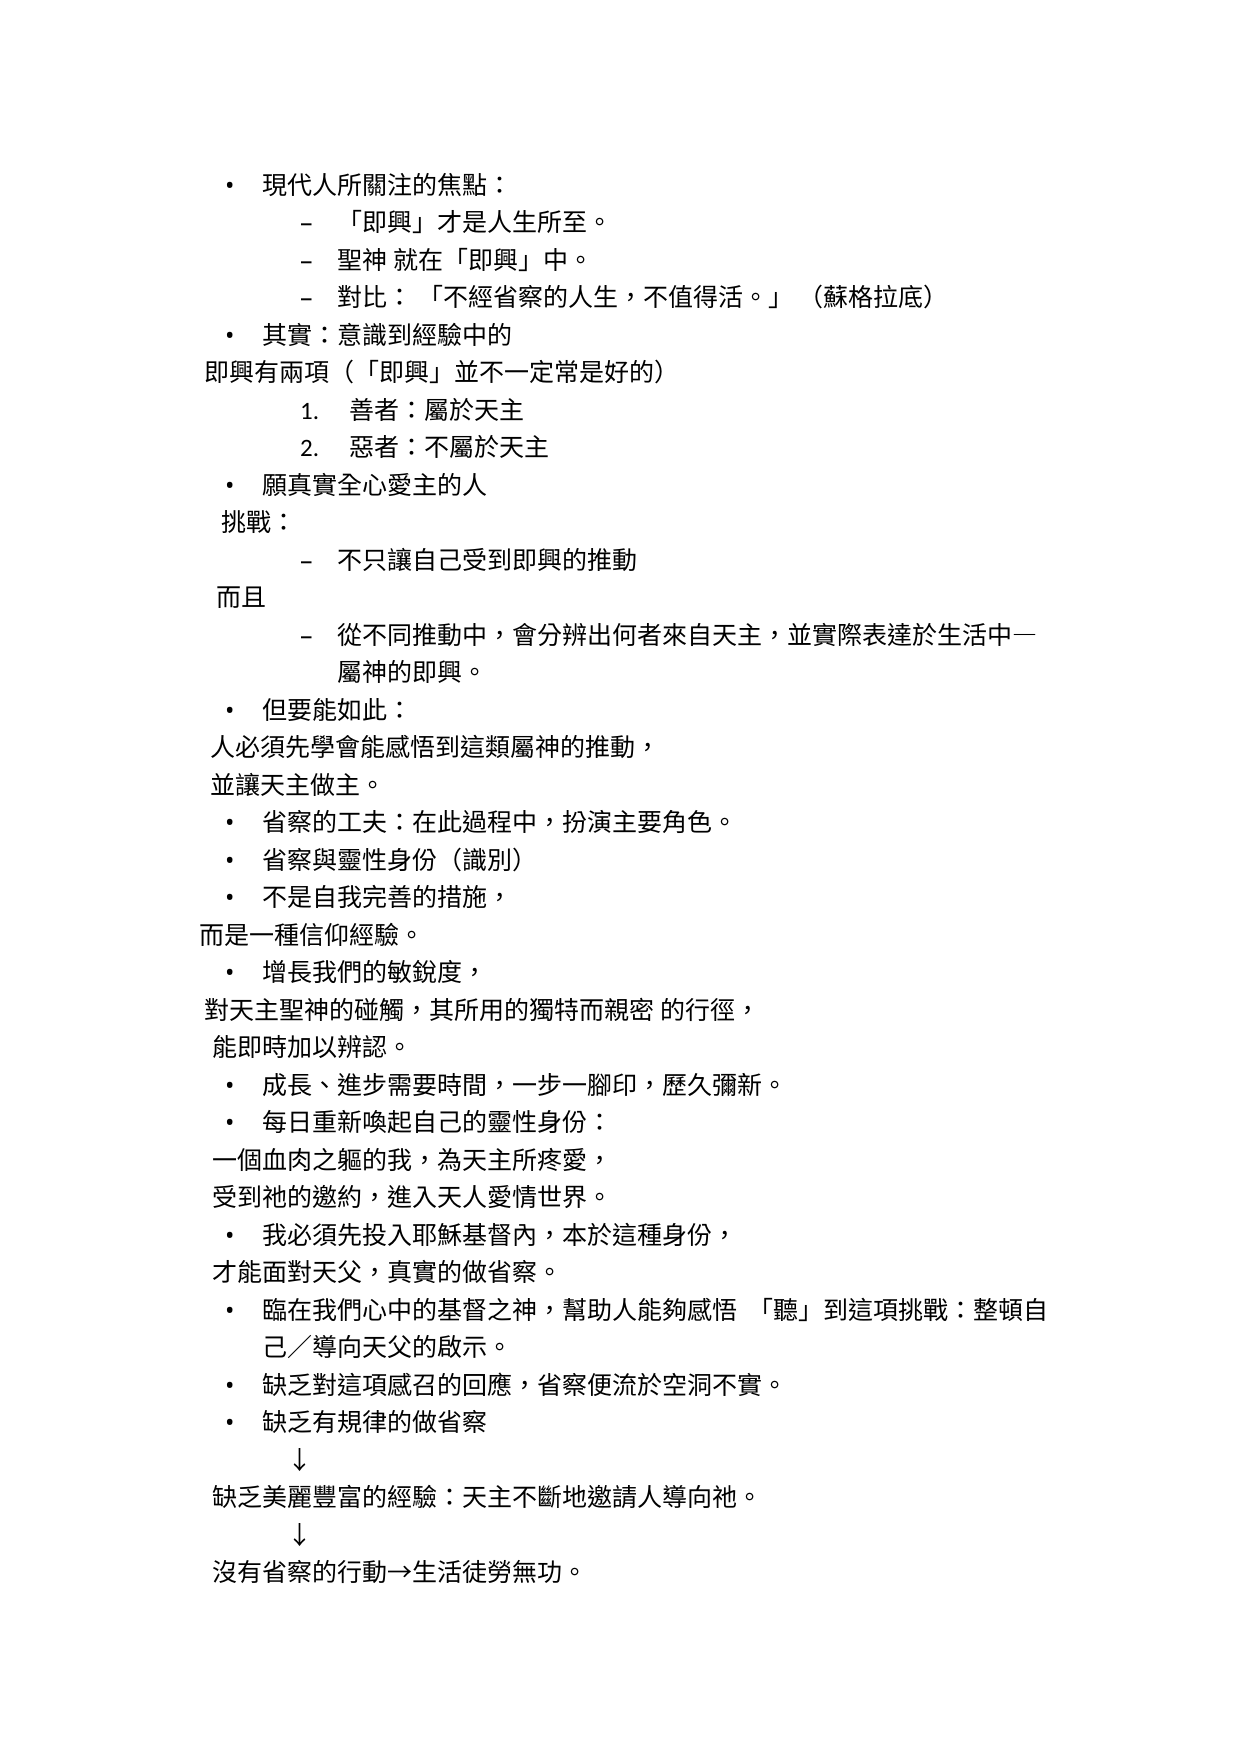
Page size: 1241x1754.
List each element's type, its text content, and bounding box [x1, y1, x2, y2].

list 每日重新喚起自己的靈性身份： [225, 1102, 1053, 1139]
text 即興有兩項（「即興」並不一定常是好的） [187, 352, 1053, 389]
list 從不同推動中，會分辨出何者來自天主，並實際表達於生活中—屬神的即興。 [300, 614, 1053, 689]
list 省察與靈性身份（識別） [225, 839, 1053, 877]
text ↓ [187, 1514, 1053, 1552]
text 而且 [187, 577, 1053, 614]
text 能即時加以辨認。 [187, 1027, 1053, 1064]
list 但要能如此： [225, 689, 1053, 727]
list 臨在我們心中的基督之神，幫助人能夠感悟 「聽」到這項挑戰：整頓自己∕導向天父的啟示。 [225, 1289, 1053, 1364]
list 增長我們的敏銳度， [225, 952, 1053, 989]
list 缺乏對這項感召的回應，省察便流於空洞不實。 [225, 1364, 1053, 1402]
list 願真實全心愛主的人 [225, 464, 1053, 502]
list 省察的工夫：在此過程中，扮演主要角色。 [225, 802, 1053, 839]
text 而是一種信仰經驗。 [187, 914, 1053, 952]
list 缺乏有規律的做省察 [225, 1402, 1053, 1439]
text 才能面對天父，真實的做省察。 [187, 1252, 1053, 1289]
list 善者：屬於天主 [300, 389, 1053, 427]
text ↓ [187, 1439, 1053, 1477]
text 受到祂的邀約，進入天人愛情世界。 [187, 1177, 1053, 1214]
text 沒有省察的行動→生活徒勞無功。 [187, 1552, 1053, 1589]
text 並讓天主做主。 [187, 764, 1053, 802]
list 不是自我完善的措施， [225, 877, 1053, 914]
list 惡者：不屬於天主 [300, 427, 1053, 464]
text 挑戰： [187, 502, 1053, 539]
list 我必須先投入耶穌基督內，本於這種身份， [225, 1214, 1053, 1252]
list 其實：意識到經驗中的 [225, 314, 1053, 352]
text 缺乏美麗豐富的經驗：天主不斷地邀請人導向祂。 [187, 1477, 1053, 1514]
text 人必須先學會能感悟到這類屬神的推動， [187, 727, 1053, 764]
list 「即興」才是人生所至。 [300, 202, 1053, 239]
list 不只讓自己受到即興的推動 [300, 539, 1053, 577]
text 一個血肉之軀的我，為天主所疼愛， [187, 1139, 1053, 1177]
list 成長、進步需要時間，一步一腳印，歷久彌新。 [225, 1064, 1053, 1102]
list 現代人所關注的焦點： [225, 164, 1053, 202]
list 聖神 就在「即興」中。 [300, 239, 1053, 277]
text 對天主聖神的碰觸，其所用的獨特而親密 的行徑， [187, 989, 1053, 1027]
list 對比： 「不經省察的人生，不值得活。」 （蘇格拉底） [300, 277, 1053, 314]
